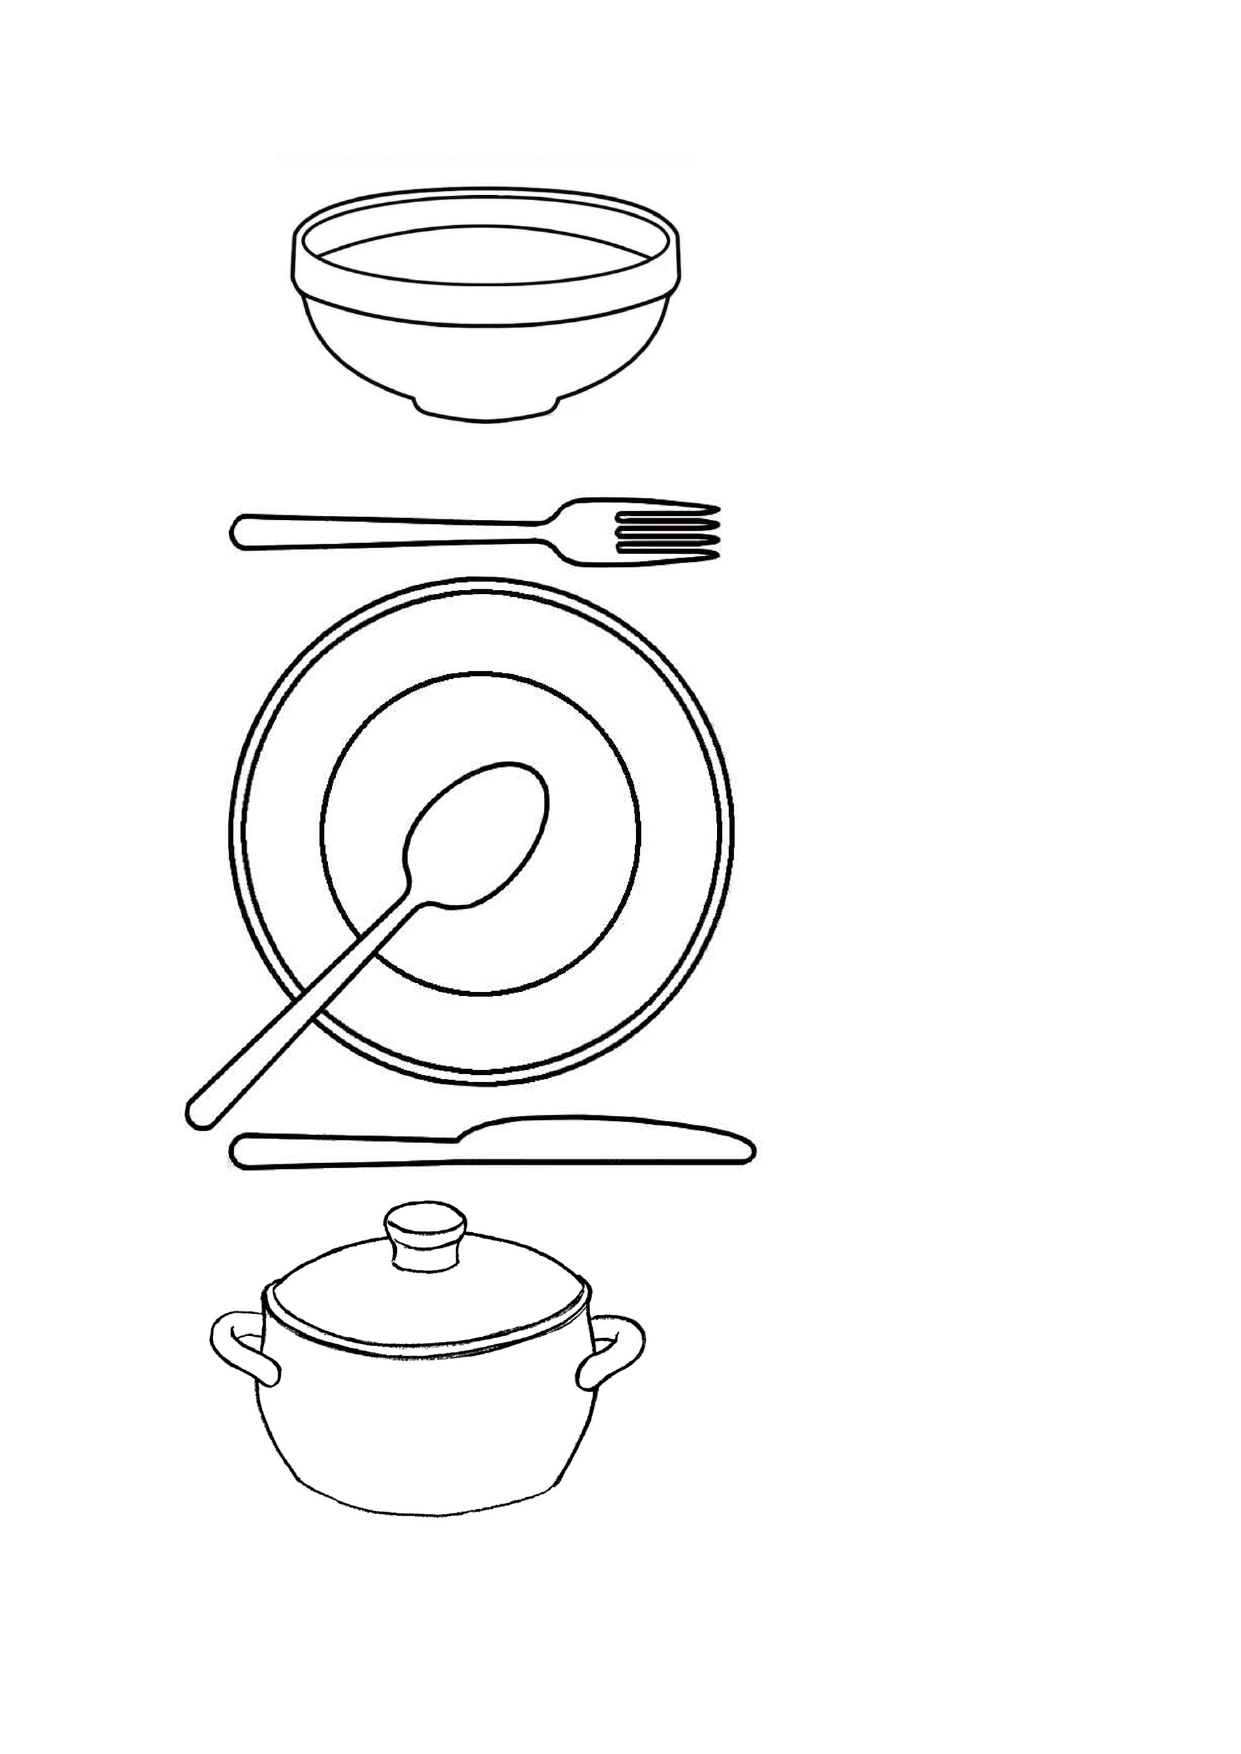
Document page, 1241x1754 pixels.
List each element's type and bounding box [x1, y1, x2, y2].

picture [251, 118, 726, 487]
picture [177, 489, 765, 1178]
picture [177, 1180, 678, 1544]
